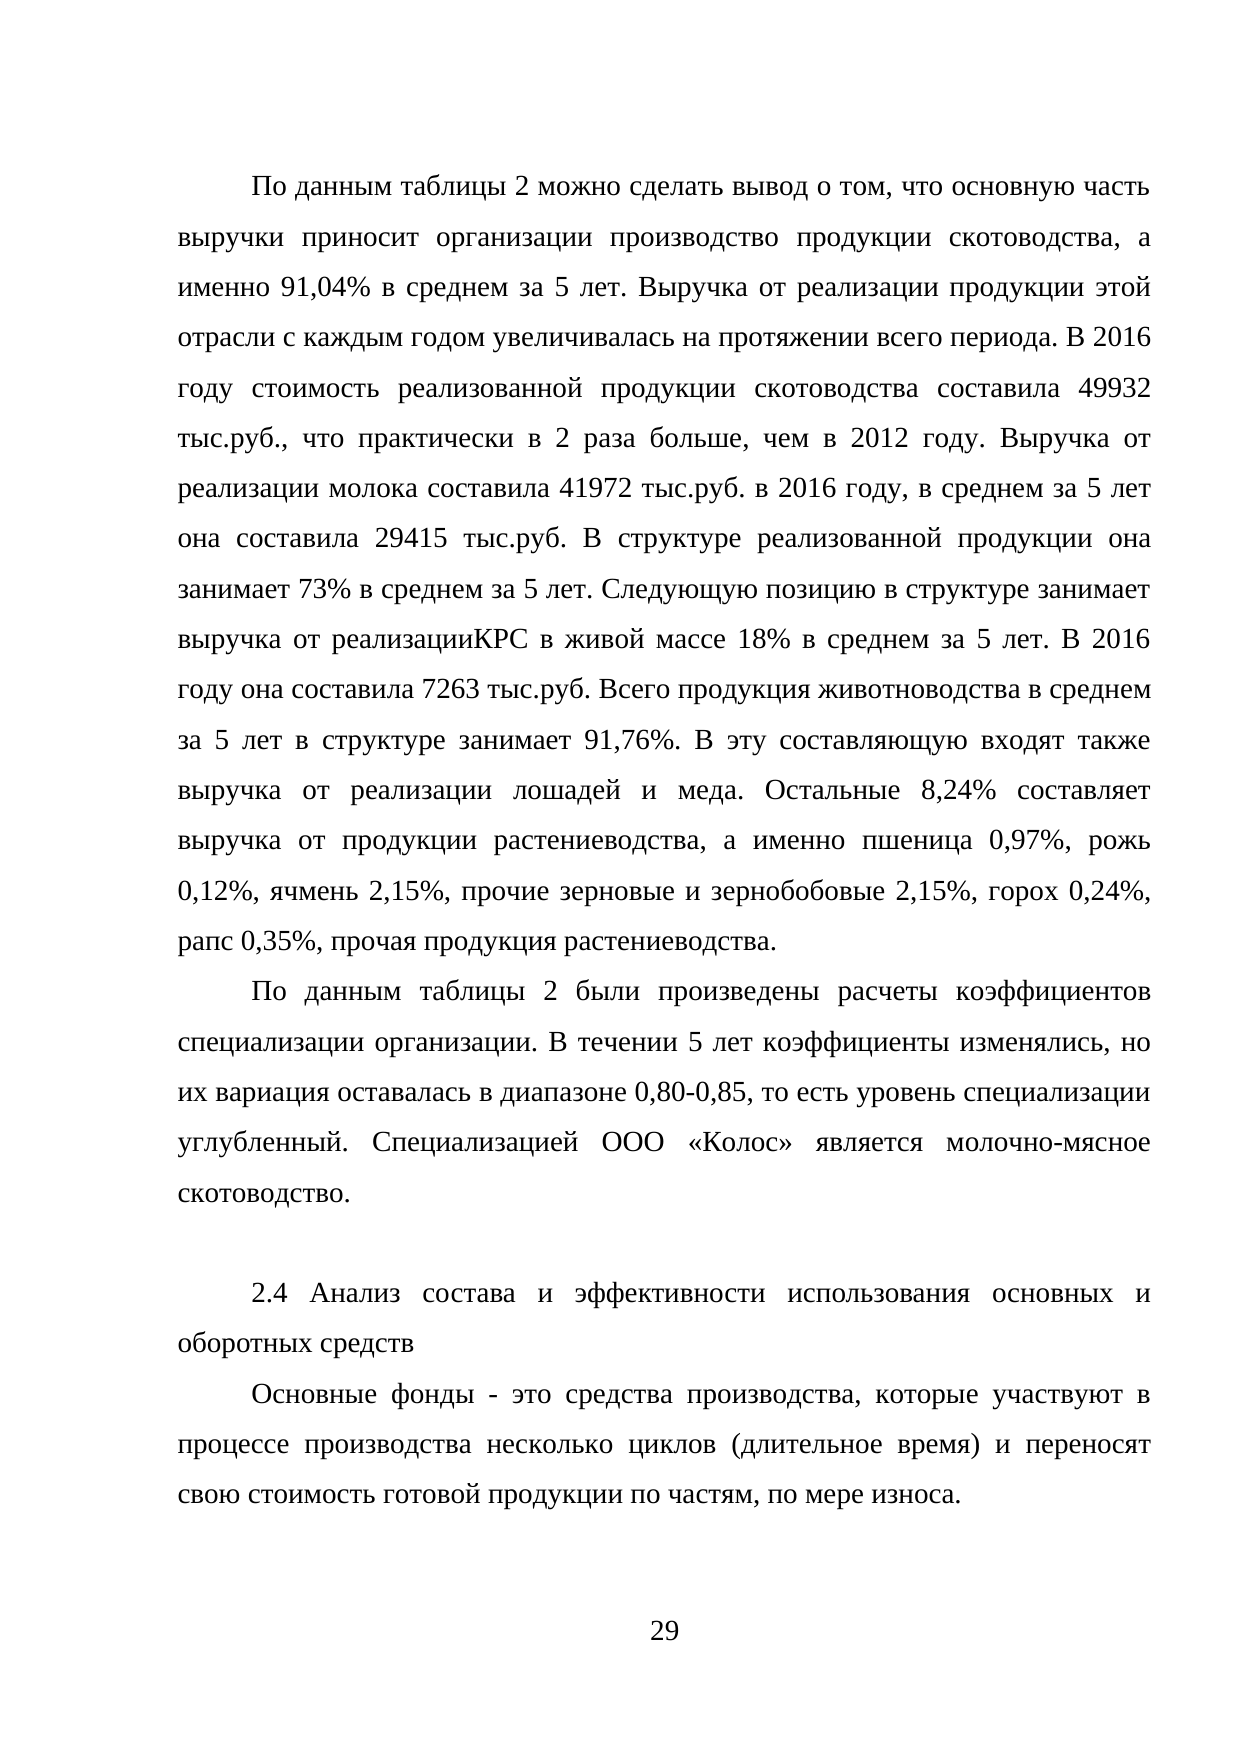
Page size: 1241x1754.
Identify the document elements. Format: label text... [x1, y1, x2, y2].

subtitle 2.4 Анализ состава и эффективности использования основных и оборотных средств [177, 1275, 1152, 1359]
text Основные фонды - это средства производства, которые участвуют в процессе производства несколько циклов (длительное время) и переносят свою стоимость готовой продукции по частям, по мере износа. [177, 1376, 1152, 1510]
text По данным таблицы 2 можно сделать вывод о том, что основную часть выручки приносит организации производство продукции скотоводства, а именно 91,04% в среднем за 5 лет. Выручка от реализации продукции этой отрасли с каждым годом увеличивалась на протяжении всего периода. В 2016 году стоимость реализованной продукции скотоводства составила 49932 тыс.руб., что практически в 2 раза больше, чем в 2012 году. Выручка от реализации молока составила 41972 тыс.руб. в 2016 году, в среднем за 5 лет она составила 29415 тыс.руб. В структуре реализованной продукции она занимает 73% в среднем за 5 лет. Следующую позицию в структуре занимает выручка от реализацииКРС в живой массе 18% в среднем за 5 лет. В 2016 году она составила 7263 тыс.руб. Всего продукция животноводства в среднем за 5 лет в структуре занимает 91,76%. В эту составляющую входят также выручка от реализации лошадей и меда. Остальные 8,24% составляет выручка от продукции растениеводства, а именно пшеница 0,97%, рожь 0,12%, ячмень 2,15%, прочие зерновые и зернобобовые 2,15%, горох 0,24%, рапс 0,35%, прочая продукция растениеводства. [177, 168, 1152, 957]
text По данным таблицы 2 были произведены расчеты коэффициентов специализации организации. В течении 5 лет коэффициенты изменялись, но их вариация оставалась в диапазоне 0,80-0,85, то есть уровень специализации углубленный. Специализацией ООО «Колос» является молочно-мясное скотоводство. [177, 973, 1152, 1208]
